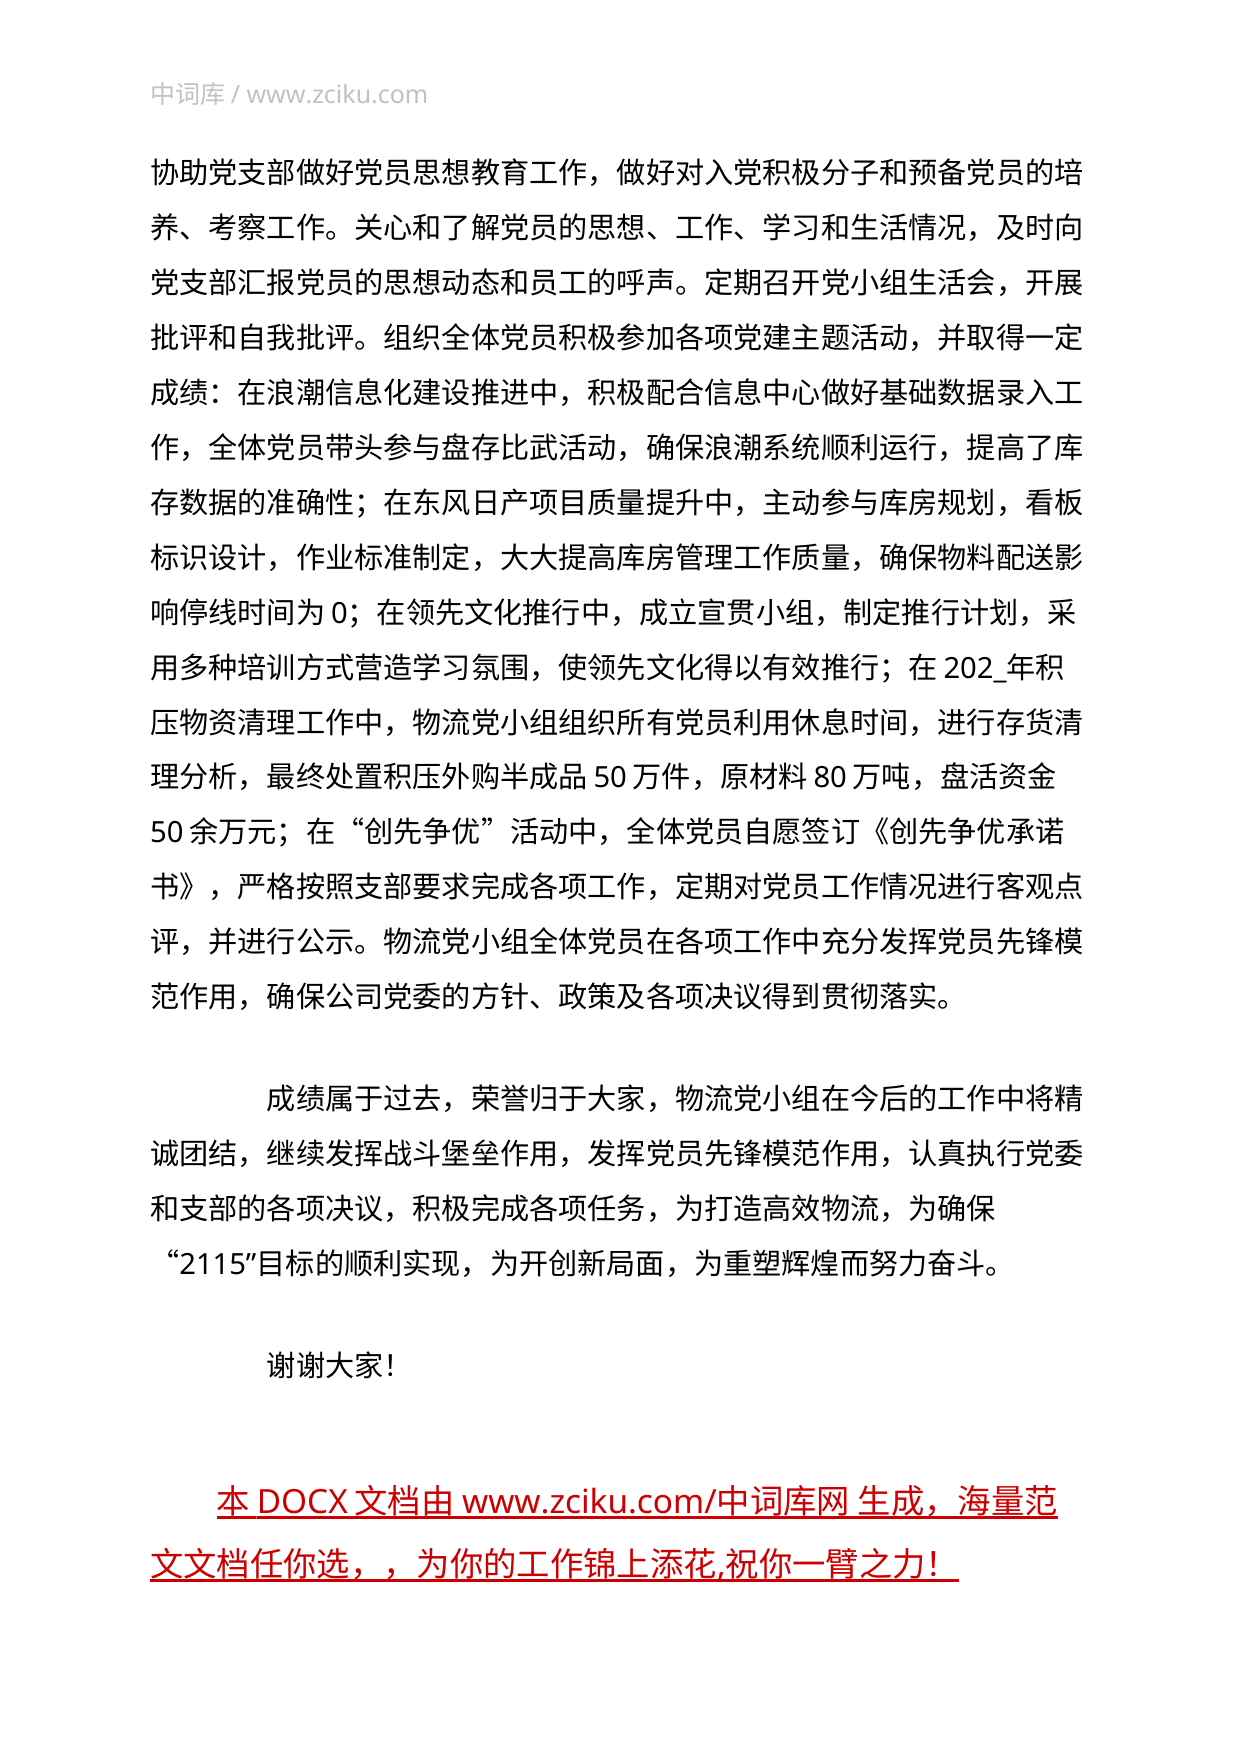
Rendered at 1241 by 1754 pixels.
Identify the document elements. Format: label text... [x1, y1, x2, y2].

text 成绩属于过去，荣誉归于大家，物流党小组在今后的工作中将精诚团结，继续发挥战斗堡垒作用，发挥党员先锋模范作用，认真执行党委和支部的各项决议，积极完成各项任务，为打造高效物流，为确保“2115”目标的顺利实现，为开创新局面，为重塑辉煌而努力奋斗。 [150, 1076, 1090, 1283]
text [150, 150, 1090, 1016]
text 本DOCX文档由 www.zciku.com/中词库网 生成，海量范文文档任你选，，为你的工作锦上添花,祝你一臂之力！ [150, 1475, 1090, 1587]
text 谢谢大家！ [150, 1342, 1090, 1384]
